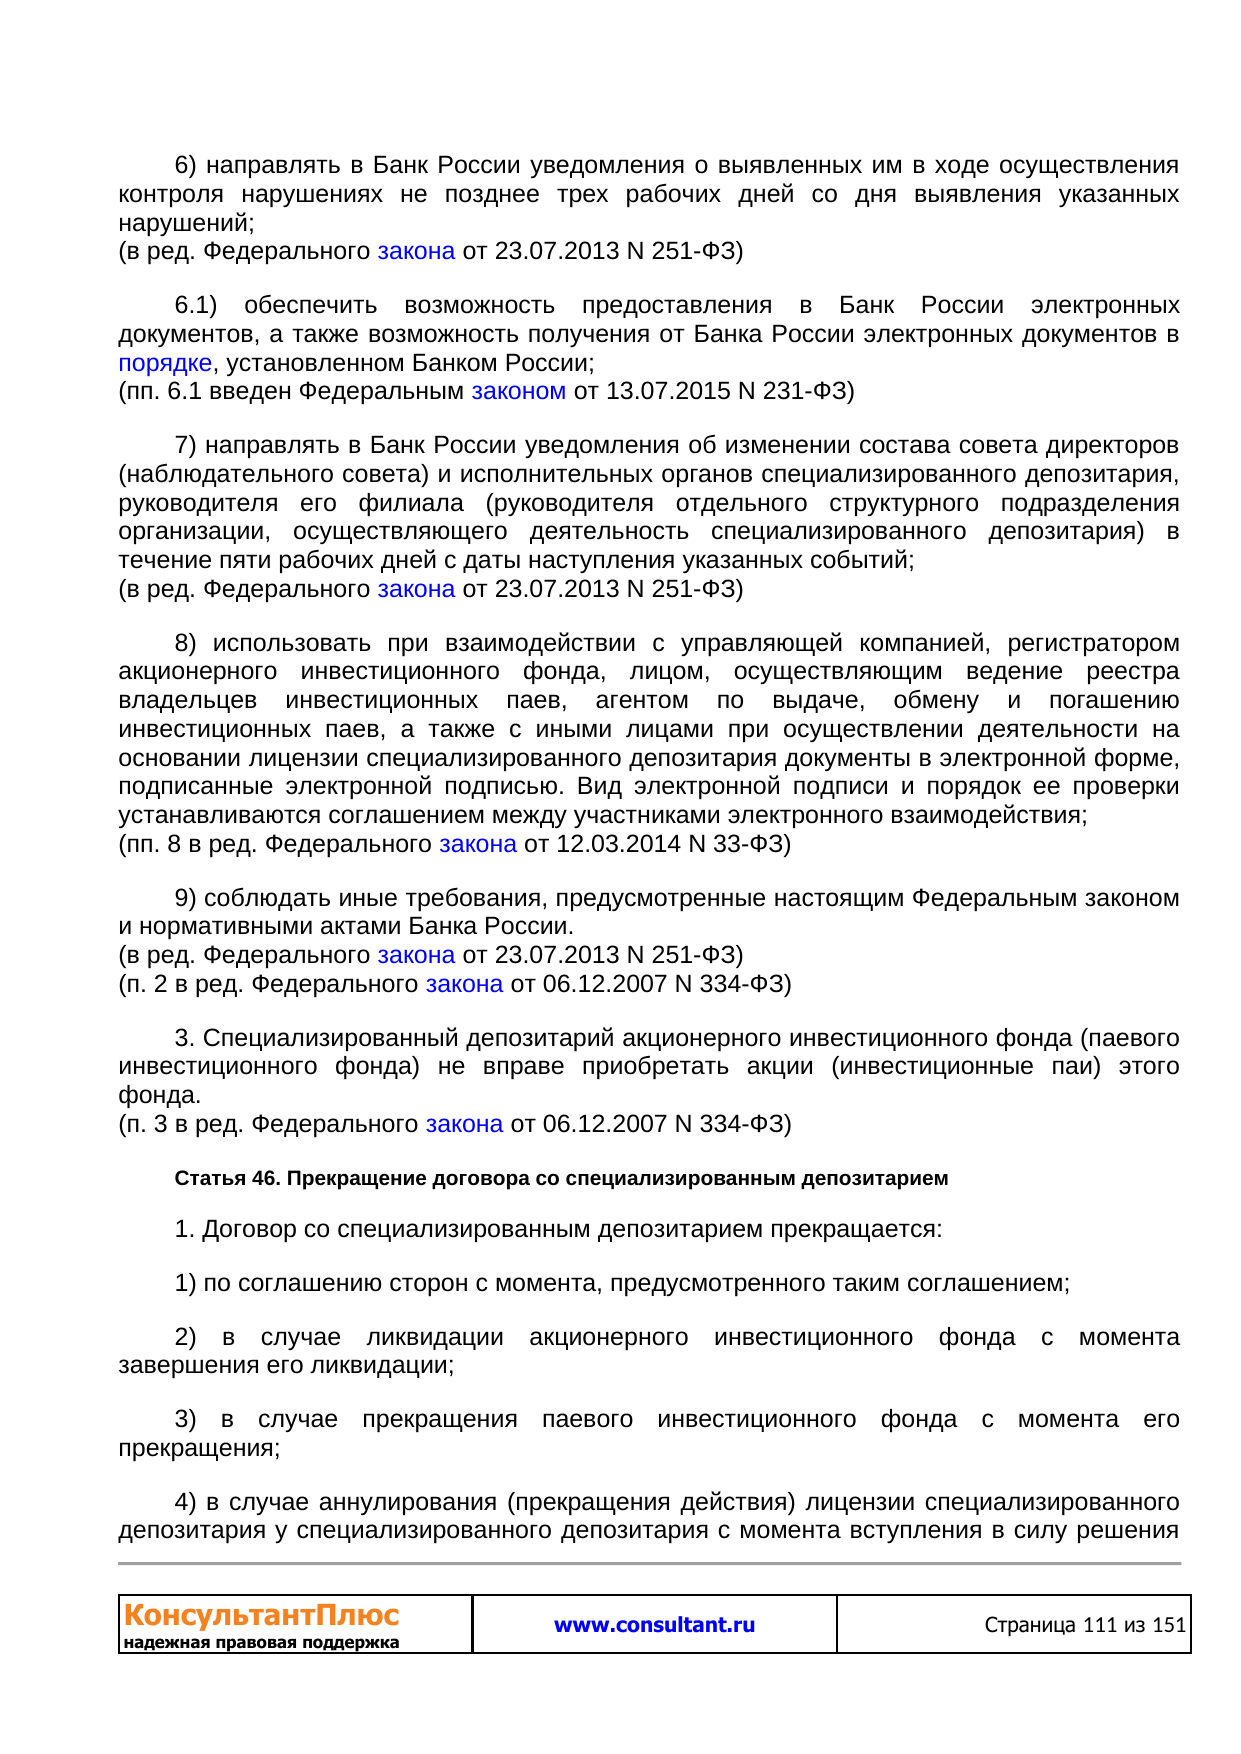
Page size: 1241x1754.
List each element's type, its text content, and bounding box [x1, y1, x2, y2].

text (пп. 8 в ред. Федерального закона от 12.03.2014 N 33-ФЗ) [118, 829, 1181, 857]
text 6.1) обеспечить возможность предоставления в Банк России электронных документов, а также возможность получения от Банка России электронных документов в порядке, установленном Банком России; [118, 290, 1181, 376]
text Статья 46. Прекращение договора со специализированным депозитарием [118, 1166, 1181, 1190]
text 2) в случае ликвидации акционерного инвестиционного фонда с момента завершения его ликвидации; [118, 1322, 1181, 1379]
text (пп. 6.1 введен Федеральным законом от 13.07.2015 N 231-ФЗ) [118, 376, 1181, 405]
text 8) использовать при взаимодействии с управляющей компанией, регистратором акционерного инвестиционного фонда, лицом, осуществляющим ведение реестра владельцев инвестиционных паев, агентом по выдаче, обмену и погашению инвестиционных паев, а также с иными лицами при осуществлении деятельности на основании лицензии специализированного депозитария документы в электронной форме, подписанные электронной подписью. Вид электронной подписи и порядок ее проверки устанавливаются соглашением между участниками электронного взаимодействия; [118, 627, 1181, 829]
text 1) по соглашению сторон с момента, предусмотренного таким соглашением; [118, 1268, 1181, 1297]
text 9) соблюдать иные требования, предусмотренные настоящим Федеральным законом и нормативными актами Банка России. [118, 882, 1181, 940]
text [118, 1487, 1181, 1544]
text 6) направлять в Банк России уведомления о выявленных им в ходе осуществления контроля нарушениях не позднее трех рабочих дней со дня выявления указанных нарушений; [118, 150, 1181, 236]
text 3) в случае прекращения паевого инвестиционного фонда с момента его прекращения; [118, 1404, 1181, 1462]
text (п. 2 в ред. Федерального закона от 06.12.2007 N 334-ФЗ) [118, 969, 1181, 997]
text 3. Специализированный депозитарий акционерного инвестиционного фонда (паевого инвестиционного фонда) не вправе приобретать акции (инвестиционные паи) этого фонда. [118, 1022, 1181, 1109]
text 1. Договор со специализированным депозитарием прекращается: [118, 1214, 1181, 1243]
text (в ред. Федерального закона от 23.07.2013 N 251-ФЗ) [118, 236, 1181, 265]
text (в ред. Федерального закона от 23.07.2013 N 251-ФЗ) [118, 940, 1181, 969]
text (в ред. Федерального закона от 23.07.2013 N 251-ФЗ) [118, 574, 1181, 602]
text 7) направлять в Банк России уведомления об изменении состава совета директоров (наблюдательного совета) и исполнительных органов специализированного депозитария, руководителя его филиала (руководителя отдельного структурного подразделения организации, осуществляющего деятельность специализированного депозитария) в течение пяти рабочих дней с даты наступления указанных событий; [118, 430, 1181, 574]
text (п. 3 в ред. Федерального закона от 06.12.2007 N 334-ФЗ) [118, 1109, 1181, 1137]
